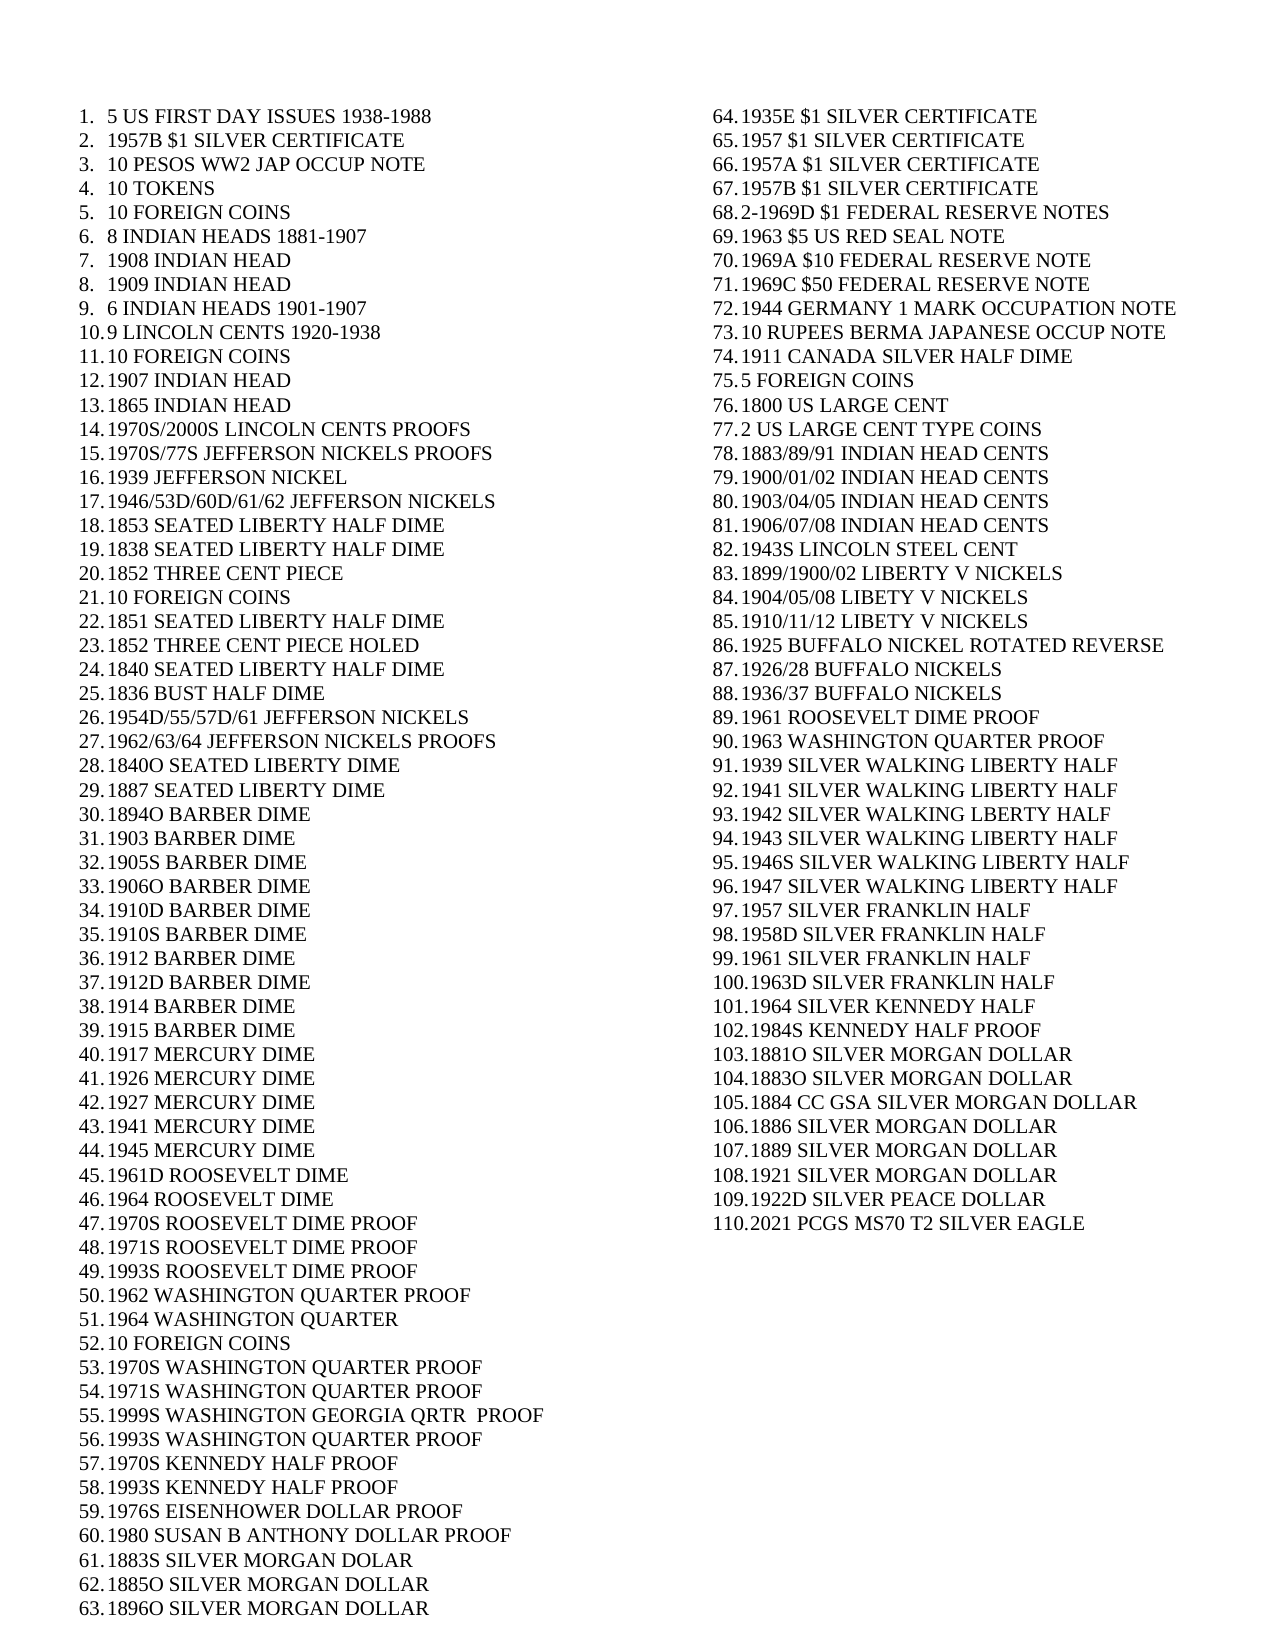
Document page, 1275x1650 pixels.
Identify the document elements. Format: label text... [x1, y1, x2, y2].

list 1925 BUFFALO NICKEL ROTATED REVERSE [712, 633, 1215, 657]
list 9 LINCOLN CENTS 1920-1938 [79, 320, 581, 344]
list 1883S SILVER MORGAN DOLAR [79, 1547, 581, 1572]
list 1884 CC GSA SILVER MORGAN DOLLAR [712, 1090, 1215, 1114]
list 1969A $10 FEDERAL RESERVE NOTE [712, 248, 1215, 272]
list 10 FOREIGN COINS [79, 344, 581, 368]
list 1865 INDIAN HEAD [79, 392, 581, 417]
list 1964 WASHINGTON QUARTER [79, 1307, 581, 1331]
list 1942 SILVER WALKING LBERTY HALF [712, 802, 1215, 826]
list 1904/05/08 LIBETY V NICKELS [712, 585, 1215, 609]
list 1947 SILVER WALKING LIBERTY HALF [712, 874, 1215, 898]
list 1946/53D/60D/61/62 JEFFERSON NICKELS [79, 489, 581, 513]
list 1945 MERCURY DIME [79, 1138, 581, 1162]
list 1908 INDIAN HEAD [79, 248, 581, 272]
list 1889 SILVER MORGAN DOLLAR [712, 1138, 1215, 1162]
list 10 PESOS WW2 JAP OCCUP NOTE [79, 152, 581, 176]
list 1907 INDIAN HEAD [79, 368, 581, 392]
list 1943 SILVER WALKING LIBERTY HALF [712, 826, 1215, 850]
list 10 TOKENS [79, 176, 581, 200]
list 1970S KENNEDY HALF PROOF [79, 1451, 581, 1475]
list 1970S WASHINGTON QUARTER PROOF [79, 1355, 581, 1379]
list 1910/11/12 LIBETY V NICKELS [712, 609, 1215, 633]
list 1922D SILVER PEACE DOLLAR [712, 1187, 1215, 1211]
list 1900/01/02 INDIAN HEAD CENTS [712, 465, 1215, 489]
list 1964 SILVER KENNEDY HALF [712, 994, 1215, 1018]
list 1883O SILVER MORGAN DOLLAR [712, 1066, 1215, 1090]
list 1969C $50 FEDERAL RESERVE NOTE [712, 272, 1215, 296]
list 2021 PCGS MS70 T2 SILVER EAGLE [712, 1211, 1215, 1235]
list 1958D SILVER FRANKLIN HALF [712, 922, 1215, 946]
list 1980 SUSAN B ANTHONY DOLLAR PROOF [79, 1523, 581, 1547]
list 1957 SILVER FRANKLIN HALF [712, 898, 1215, 922]
list 1840O SEATED LIBERTY DIME [79, 753, 581, 777]
list 1899/1900/02 LIBERTY V NICKELS [712, 561, 1215, 585]
list 10 FOREIGN COINS [79, 585, 581, 609]
list 5 US FIRST DAY ISSUES 1938-1988 [79, 104, 581, 128]
list 1903 BARBER DIME [79, 826, 581, 850]
list 1852 THREE CENT PIECE [79, 561, 581, 585]
list 1838 SEATED LIBERTY HALF DIME [79, 537, 581, 561]
list 1911 CANADA SILVER HALF DIME [712, 344, 1215, 368]
list 1921 SILVER MORGAN DOLLAR [712, 1162, 1215, 1187]
list 1961 ROOSEVELT DIME PROOF [712, 705, 1215, 729]
list 1993S WASHINGTON QUARTER PROOF [79, 1427, 581, 1451]
list 1964 ROOSEVELT DIME [79, 1187, 581, 1211]
list 1896O SILVER MORGAN DOLLAR [79, 1596, 581, 1620]
list 1936/37 BUFFALO NICKELS [712, 681, 1215, 705]
list 1962/63/64 JEFFERSON NICKELS PROOFS [79, 729, 581, 753]
list 1984S KENNEDY HALF PROOF [712, 1018, 1215, 1042]
list 1836 BUST HALF DIME [79, 681, 581, 705]
list 1963D SILVER FRANKLIN HALF [712, 970, 1215, 994]
list 1971S WASHINGTON QUARTER PROOF [79, 1379, 581, 1403]
list 10 FOREIGN COINS [79, 200, 581, 224]
list 5 FOREIGN COINS [712, 368, 1215, 392]
list 8 INDIAN HEADS 1881-1907 [79, 224, 581, 248]
list 1851 SEATED LIBERTY HALF DIME [79, 609, 581, 633]
list 1970S/77S JEFFERSON NICKELS PROOFS [79, 441, 581, 465]
list 1906O BARBER DIME [79, 874, 581, 898]
list 1800 US LARGE CENT [712, 392, 1215, 417]
list 1885O SILVER MORGAN DOLLAR [79, 1572, 581, 1596]
list 1903/04/05 INDIAN HEAD CENTS [712, 489, 1215, 513]
list 1917 MERCURY DIME [79, 1042, 581, 1066]
list 1962 WASHINGTON QUARTER PROOF [79, 1283, 581, 1307]
list 1961D ROOSEVELT DIME [79, 1162, 581, 1187]
list 1963 WASHINGTON QUARTER PROOF [712, 729, 1215, 753]
list 1941 SILVER WALKING LIBERTY HALF [712, 777, 1215, 802]
list 1970S/2000S LINCOLN CENTS PROOFS [79, 417, 581, 441]
list 1927 MERCURY DIME [79, 1090, 581, 1114]
list 1993S ROOSEVELT DIME PROOF [79, 1259, 581, 1283]
list 1910D BARBER DIME [79, 898, 581, 922]
list 1954D/55/57D/61 JEFFERSON NICKELS [79, 705, 581, 729]
list 1935E $1 SILVER CERTIFICATE [712, 104, 1215, 128]
list 1910S BARBER DIME [79, 922, 581, 946]
list 1886 SILVER MORGAN DOLLAR [712, 1114, 1215, 1138]
list 6 INDIAN HEADS 1901-1907 [79, 296, 581, 320]
list 1853 SEATED LIBERTY HALF DIME [79, 513, 581, 537]
list 1971S ROOSEVELT DIME PROOF [79, 1235, 581, 1259]
list 1939 JEFFERSON NICKEL [79, 465, 581, 489]
list 1881O SILVER MORGAN DOLLAR [712, 1042, 1215, 1066]
list 1944 GERMANY 1 MARK OCCUPATION NOTE [712, 296, 1215, 320]
list 1887 SEATED LIBERTY DIME [79, 777, 581, 802]
list 1926 MERCURY DIME [79, 1066, 581, 1090]
list 1852 THREE CENT PIECE HOLED [79, 633, 581, 657]
list 1976S EISENHOWER DOLLAR PROOF [79, 1499, 581, 1523]
list 1915 BARBER DIME [79, 1018, 581, 1042]
list 2-1969D $1 FEDERAL RESERVE NOTES [712, 200, 1215, 224]
list 1926/28 BUFFALO NICKELS [712, 657, 1215, 681]
list 1909 INDIAN HEAD [79, 272, 581, 296]
list 1957A $1 SILVER CERTIFICATE [712, 152, 1215, 176]
list 1912 BARBER DIME [79, 946, 581, 970]
list 10 RUPEES BERMA JAPANESE OCCUP NOTE [712, 320, 1215, 344]
list 1963 $5 US RED SEAL NOTE [712, 224, 1215, 248]
list 1957 $1 SILVER CERTIFICATE [712, 128, 1215, 152]
list 1906/07/08 INDIAN HEAD CENTS [712, 513, 1215, 537]
list 1957B $1 SILVER CERTIFICATE [712, 176, 1215, 200]
list 1961 SILVER FRANKLIN HALF [712, 946, 1215, 970]
list 1946S SILVER WALKING LIBERTY HALF [712, 850, 1215, 874]
list 1840 SEATED LIBERTY HALF DIME [79, 657, 581, 681]
list 1941 MERCURY DIME [79, 1114, 581, 1138]
list 1912D BARBER DIME [79, 970, 581, 994]
list 1970S ROOSEVELT DIME PROOF [79, 1211, 581, 1235]
list 1993S KENNEDY HALF PROOF [79, 1475, 581, 1499]
list 1939 SILVER WALKING LIBERTY HALF [712, 753, 1215, 777]
list 1883/89/91 INDIAN HEAD CENTS [712, 441, 1215, 465]
list 1905S BARBER DIME [79, 850, 581, 874]
list 10 FOREIGN COINS [79, 1331, 581, 1355]
list 1914 BARBER DIME [79, 994, 581, 1018]
list 1943S LINCOLN STEEL CENT [712, 537, 1215, 561]
list 1894O BARBER DIME [79, 802, 581, 826]
list 1957B $1 SILVER CERTIFICATE [79, 128, 581, 152]
list 1999S WASHINGTON GEORGIA QRTR PROOF [79, 1403, 581, 1427]
list 2 US LARGE CENT TYPE COINS [712, 417, 1215, 441]
